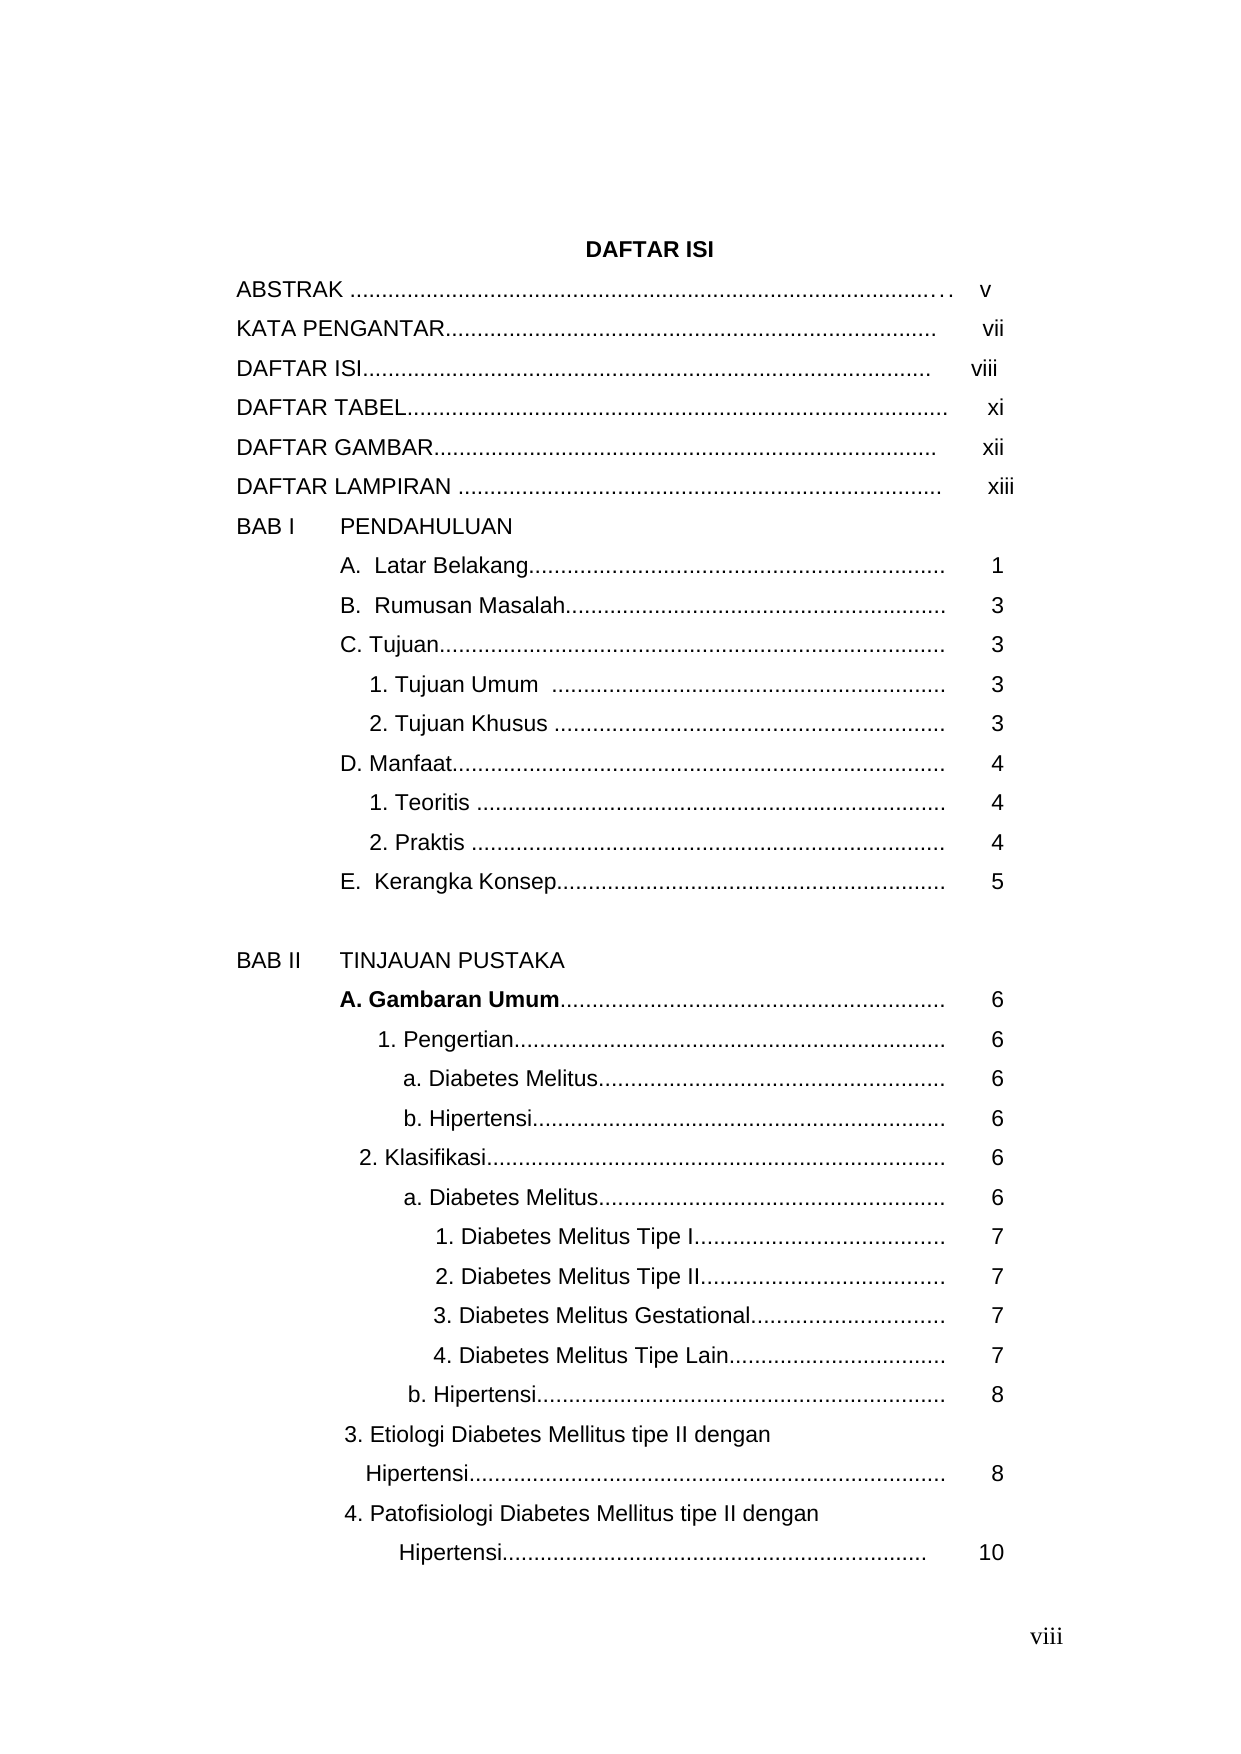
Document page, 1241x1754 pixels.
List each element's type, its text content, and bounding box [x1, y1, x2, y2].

text BAB I PENDAHULUAN A. Latar Belakang 1 B. Rumusan Masalah 3 C. Tujuan 3 [236, 513, 1063, 657]
text DAFTAR GAMBAR xii [236, 434, 1063, 460]
text b. Hipertensi 6 2. Klasifikasi 6 a. Diabetes Melitus 6 1. Diabetes Melitus Tipe I 7 2. Diabetes Melitus Tipe II 7 [266, 1105, 1063, 1289]
text 1. Tujuan Umum 3 [340, 671, 1063, 697]
text 2. Tujuan Khusus 3 [340, 710, 1063, 736]
text Hipertensi 10 [325, 1539, 1063, 1565]
text ABSTRAK v [236, 276, 1005, 302]
text DAFTAR TABEL xi [236, 394, 1063, 421]
text Hipertensi 8 4. Patofisiologi Diabetes Mellitus tipe II dengan [295, 1460, 1063, 1526]
text 3. Diabetes Melitus Gestational 7 4. Diabetes Melitus Tipe Lain 7 b. Hipertensi 8 [221, 1302, 1063, 1407]
text DAFTAR ISI viii [236, 355, 1063, 381]
text KATA PENGANTAR vii [236, 315, 1063, 342]
text BAB II TINJAUAN PUSTAKA A. Gambaran Umum 6 1. Pengertian 6 a. Diabetes Melitus 6 [236, 947, 1063, 1092]
text D. Manfaat 4 [236, 749, 1063, 776]
text DAFTAR LAMPIRAN xiii [236, 473, 1071, 499]
text 3. Etiologi Diabetes Mellitus tipe II dengan [295, 1421, 1063, 1447]
text 1. Teoritis 4 [340, 789, 1063, 815]
text 2. Praktis 4 [340, 828, 1063, 855]
text E. Kerangka Konsep 5 [236, 868, 1063, 894]
text DAFTAR ISI [236, 236, 1063, 263]
